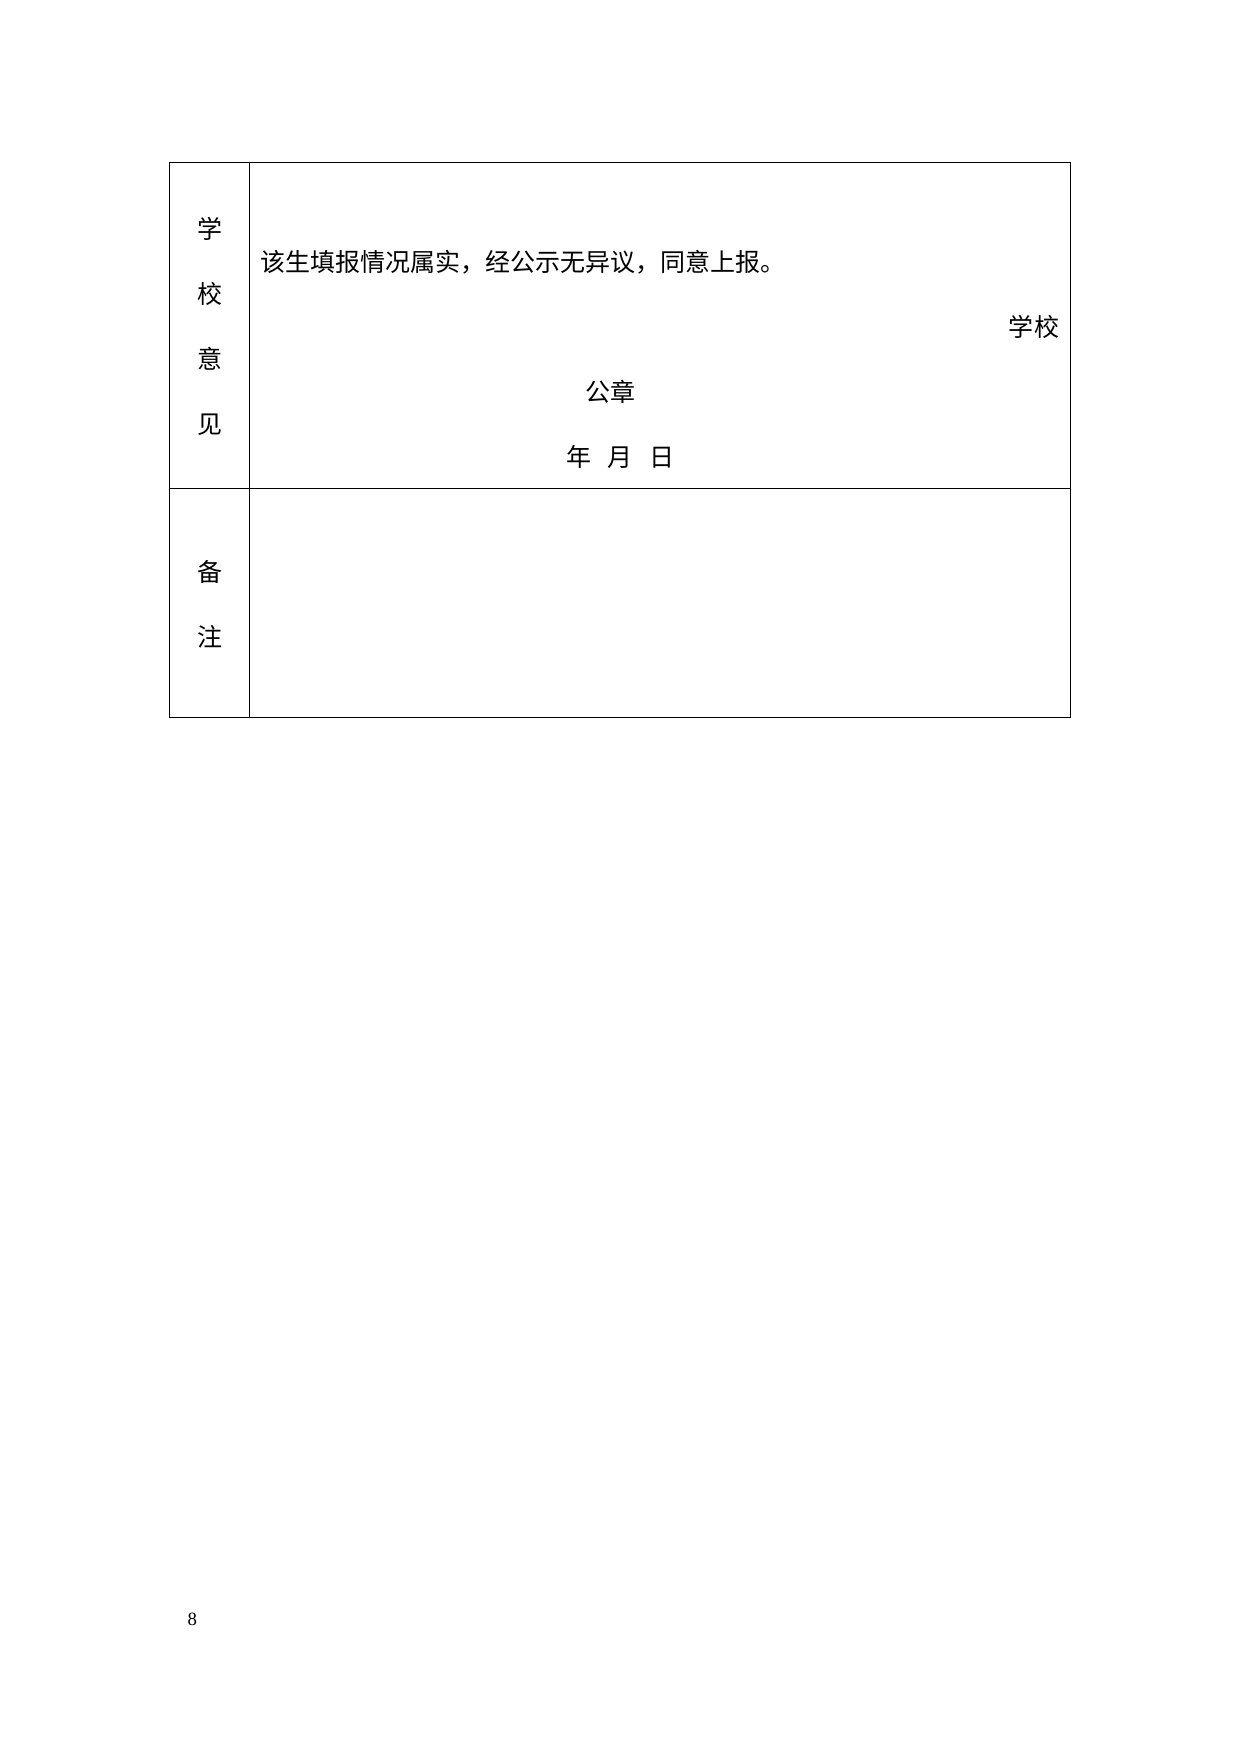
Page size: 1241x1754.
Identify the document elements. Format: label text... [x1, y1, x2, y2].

table_cell [250, 489, 1070, 717]
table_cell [250, 163, 1070, 488]
table_cell 所 在 学 校 意 见 [170, 163, 249, 488]
table_cell 备 注 [170, 489, 249, 717]
